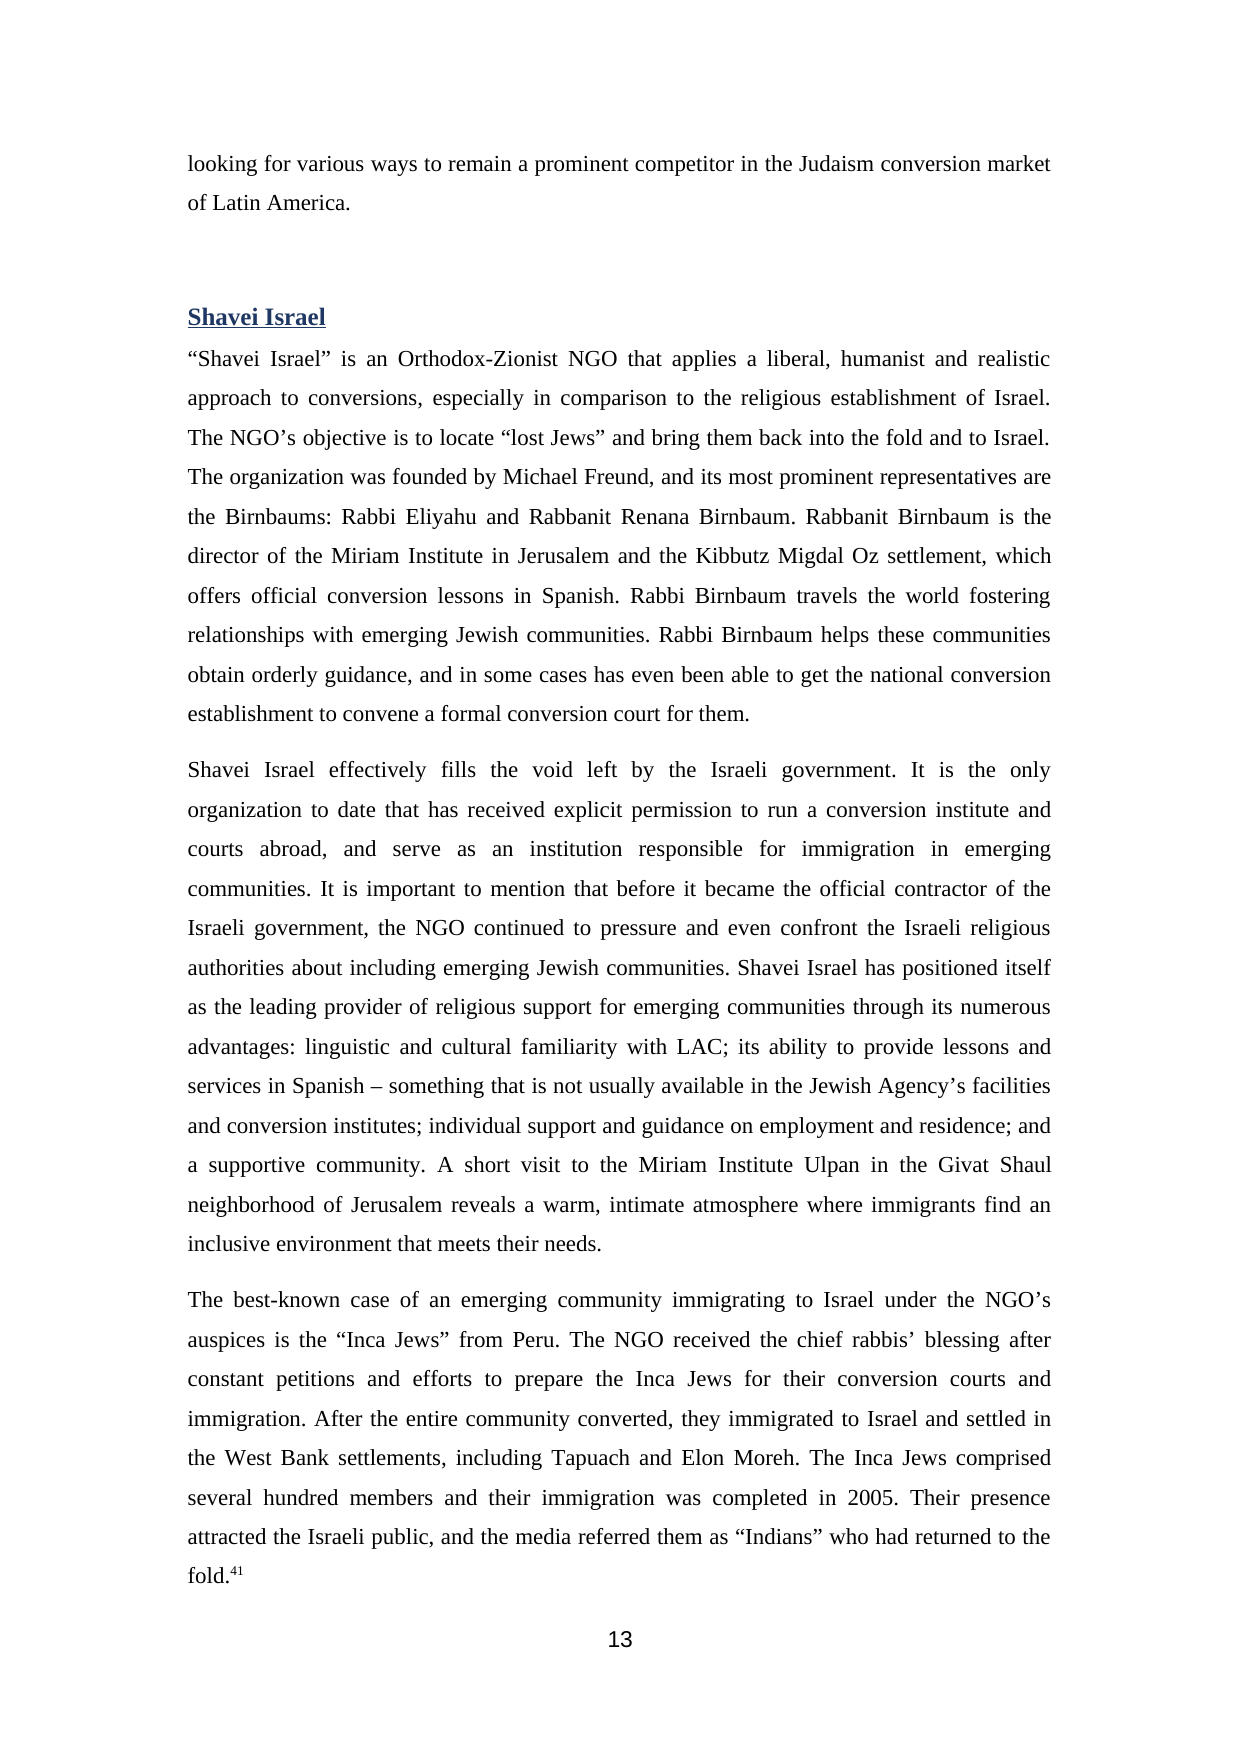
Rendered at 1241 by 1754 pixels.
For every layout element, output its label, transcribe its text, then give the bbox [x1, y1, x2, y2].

text “Shavei Israel” is an Orthodox-Zionist NGO that applies a liberal, humanist and realistic approach to conversions, especially in comparison to the religious establishment of Israel. The NGO’s objective is to locate “lost Jews” and bring them back into the fold and to Israel. The organization was founded by Michael Freund, and its most prominent representatives are the Birnbaums: Rabbi Eliyahu and Rabbanit Renana Birnbaum. Rabbanit Birnbaum is the director of the Miriam Institute in Jerusalem and the Kibbutz Migdal Oz settlement, which offers official conversion lessons in Spanish. Rabbi Birnbaum travels the world fostering relationships with emerging Jewish communities. Rabbi Birnbaum helps these communities obtain orderly guidance, and in some cases has even been able to get the national conversion establishment to convene a formal conversion court for them. [187, 345, 1053, 727]
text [187, 150, 1053, 216]
subtitle Shavei Israel [187, 302, 1053, 331]
text Shavei Israel effectively fills the void left by the Israeli government. It is the only organization to date that has received explicit permission to run a conversion institute and courts abroad, and serve as an institution responsible for immigration in emerging communities. It is important to mention that before it became the official contractor of the Israeli government, the NGO continued to pressure and even confront the Israeli religious authorities about including emerging Jewish communities. Shavei Israel has positioned itself as the leading provider of religious support for emerging communities through its numerous advantages: linguistic and cultural familiarity with LAC; its ability to provide lessons and services in Spanish – something that is not usually available in the Jewish Agency’s facilities and conversion institutes; individual support and guidance on employment and residence; and a supportive community. A short visit to the Miriam Institute Ulpan in the Givat Shaul neighborhood of Jerusalem reveals a warm, intimate atmosphere where immigrants find an inclusive environment that meets their needs. [187, 756, 1053, 1256]
text The best-known case of an emerging community immigrating to Israel under the NGO’s auspices is the “Inca Jews” from Peru. The NGO received the chief rabbis’ blessing after constant petitions and efforts to prepare the Inca Jews for their conversion courts and immigration. After the entire community converted, they immigrated to Israel and settled in the West Bank settlements, including Tapuach and Elon Moreh. The Inca Jews comprised several hundred members and their immigration was completed in 2005. Their presence attracted the Israeli public, and the media referred them as “Indians” who had returned to the fold. [187, 1286, 1053, 1589]
